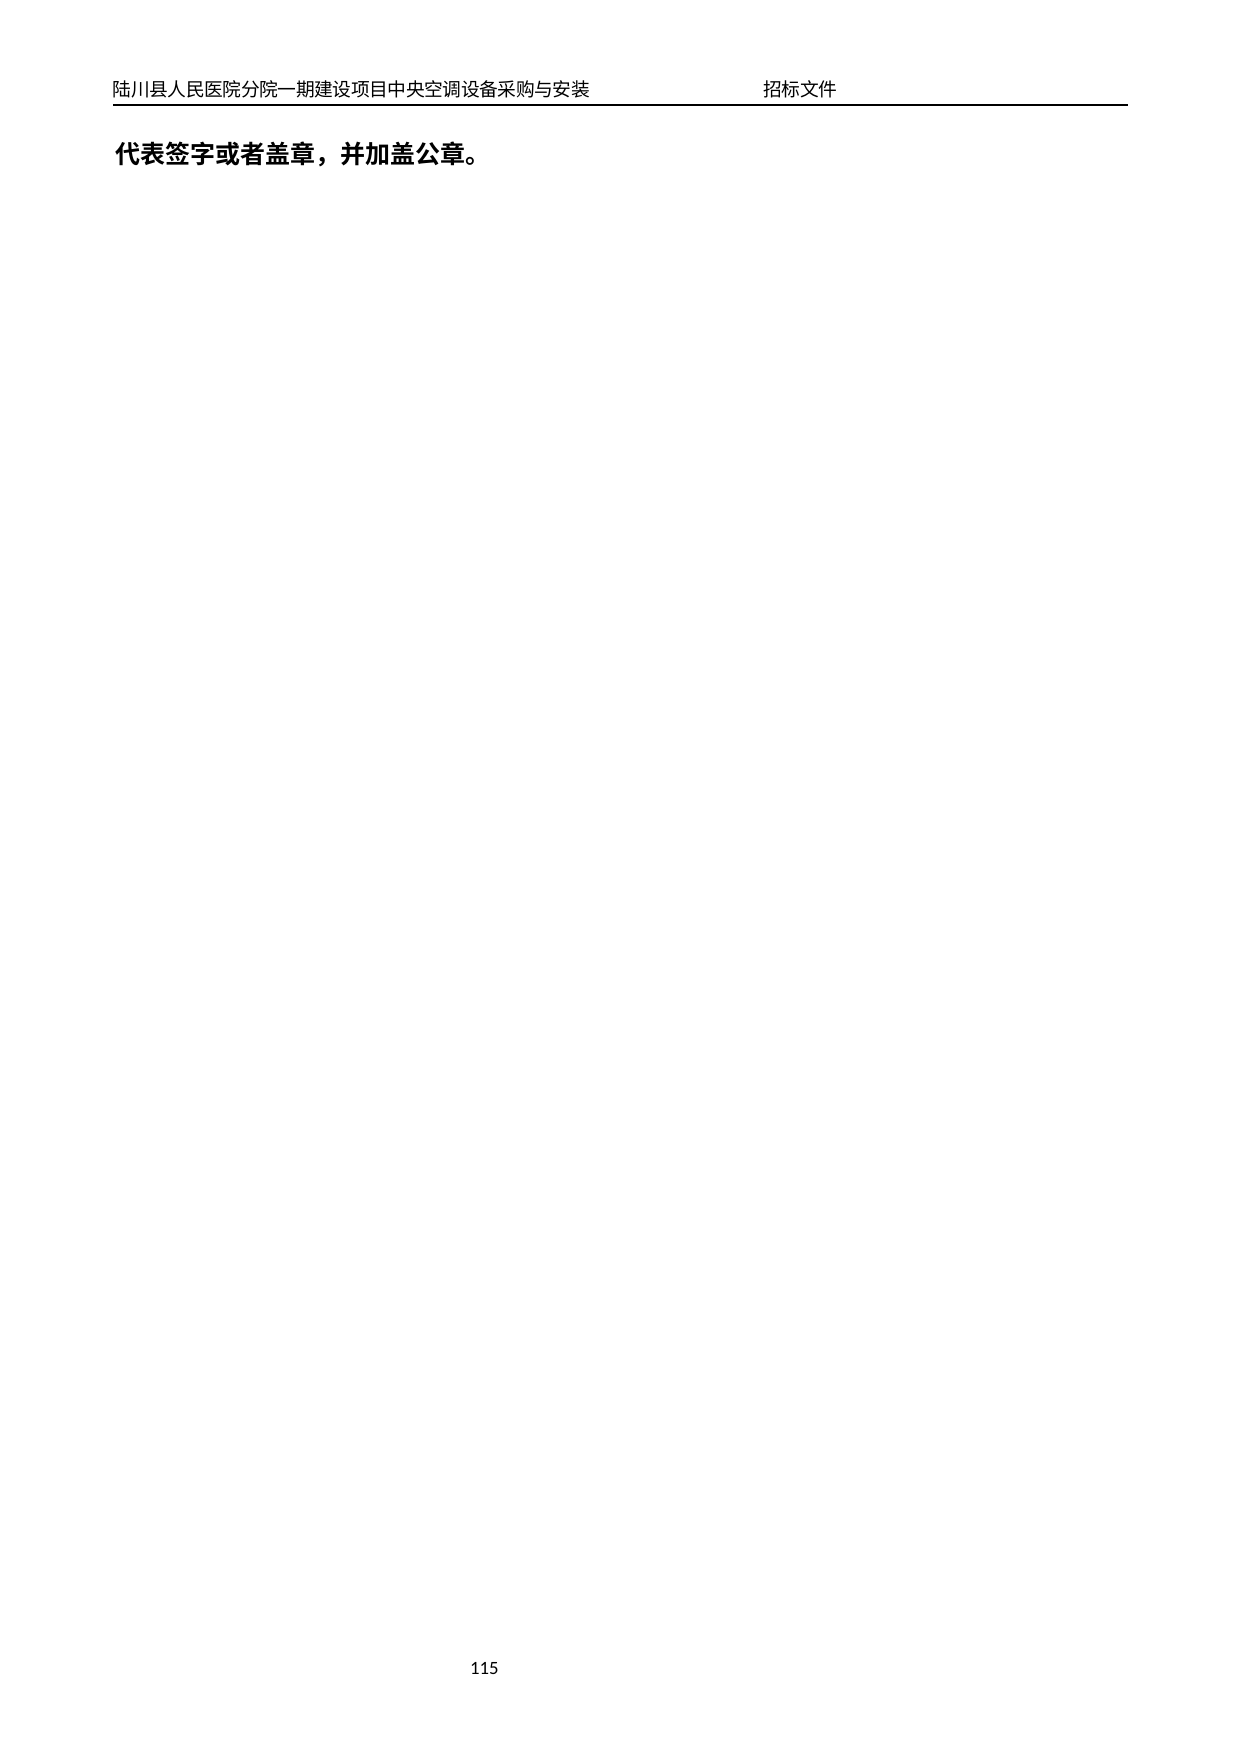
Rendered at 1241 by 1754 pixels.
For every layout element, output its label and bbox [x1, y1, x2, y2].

text [115, 118, 1128, 187]
